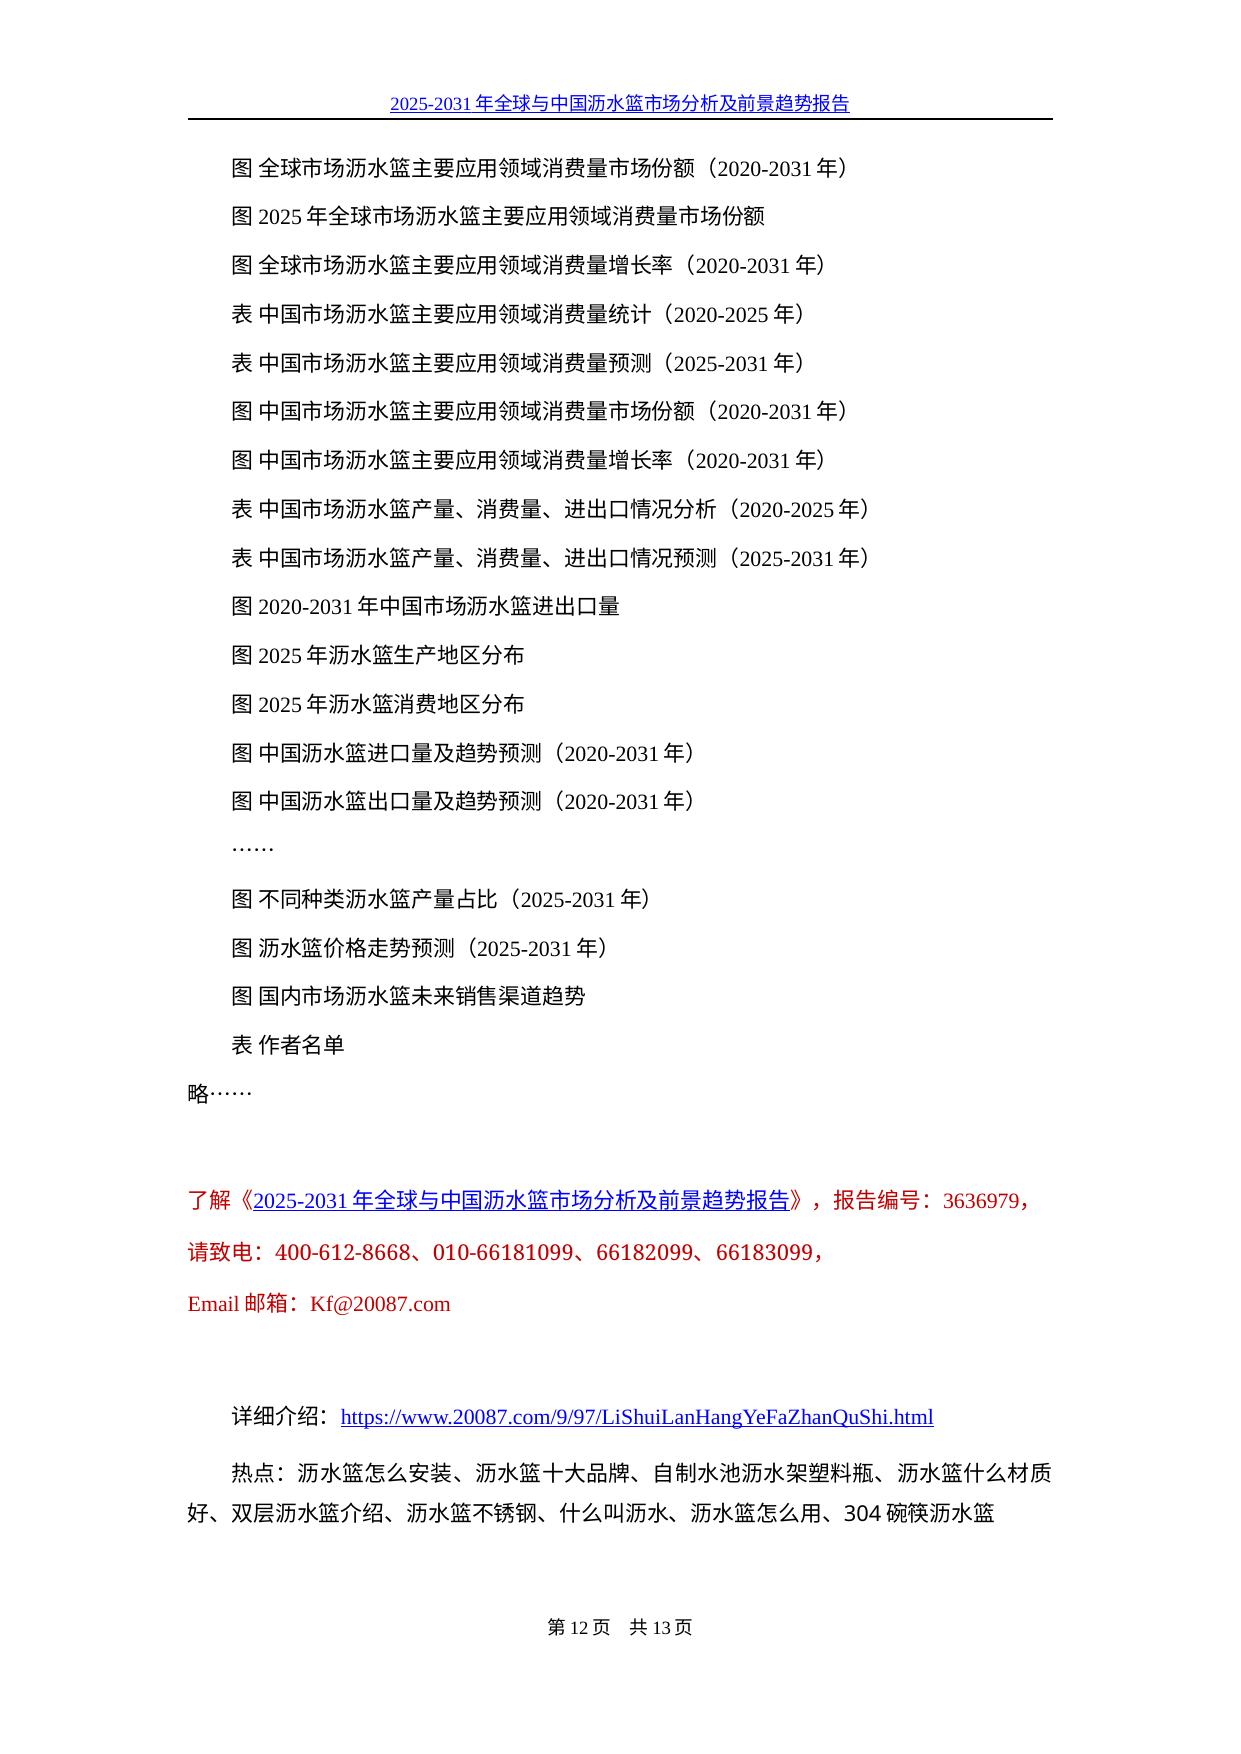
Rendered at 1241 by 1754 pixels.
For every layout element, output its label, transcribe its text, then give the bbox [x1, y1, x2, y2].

text 热点：沥水篮怎么安装、沥水篮十大品牌、自制水池沥水架塑料瓶、沥水篮什么材质好、双层沥水篮介绍、沥水篮不锈钢、什么叫沥水、沥水篮怎么用、304碗筷沥水篮 [187, 1456, 1053, 1529]
text 详细介绍：https://www.20087.com/9/97/LiShuiLanHangYeFaZhanQuShi.html [187, 1399, 1053, 1431]
text Email邮箱：Kf@20087.com [187, 1286, 1053, 1318]
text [187, 150, 1053, 1109]
text 了解《2025-2031年全球与中国沥水篮市场分析及前景趋势报告》，报告编号：3636979， [187, 1183, 1053, 1215]
text 请致电：400-612-8668、010-66181099、66182099、66183099， [187, 1234, 1053, 1267]
